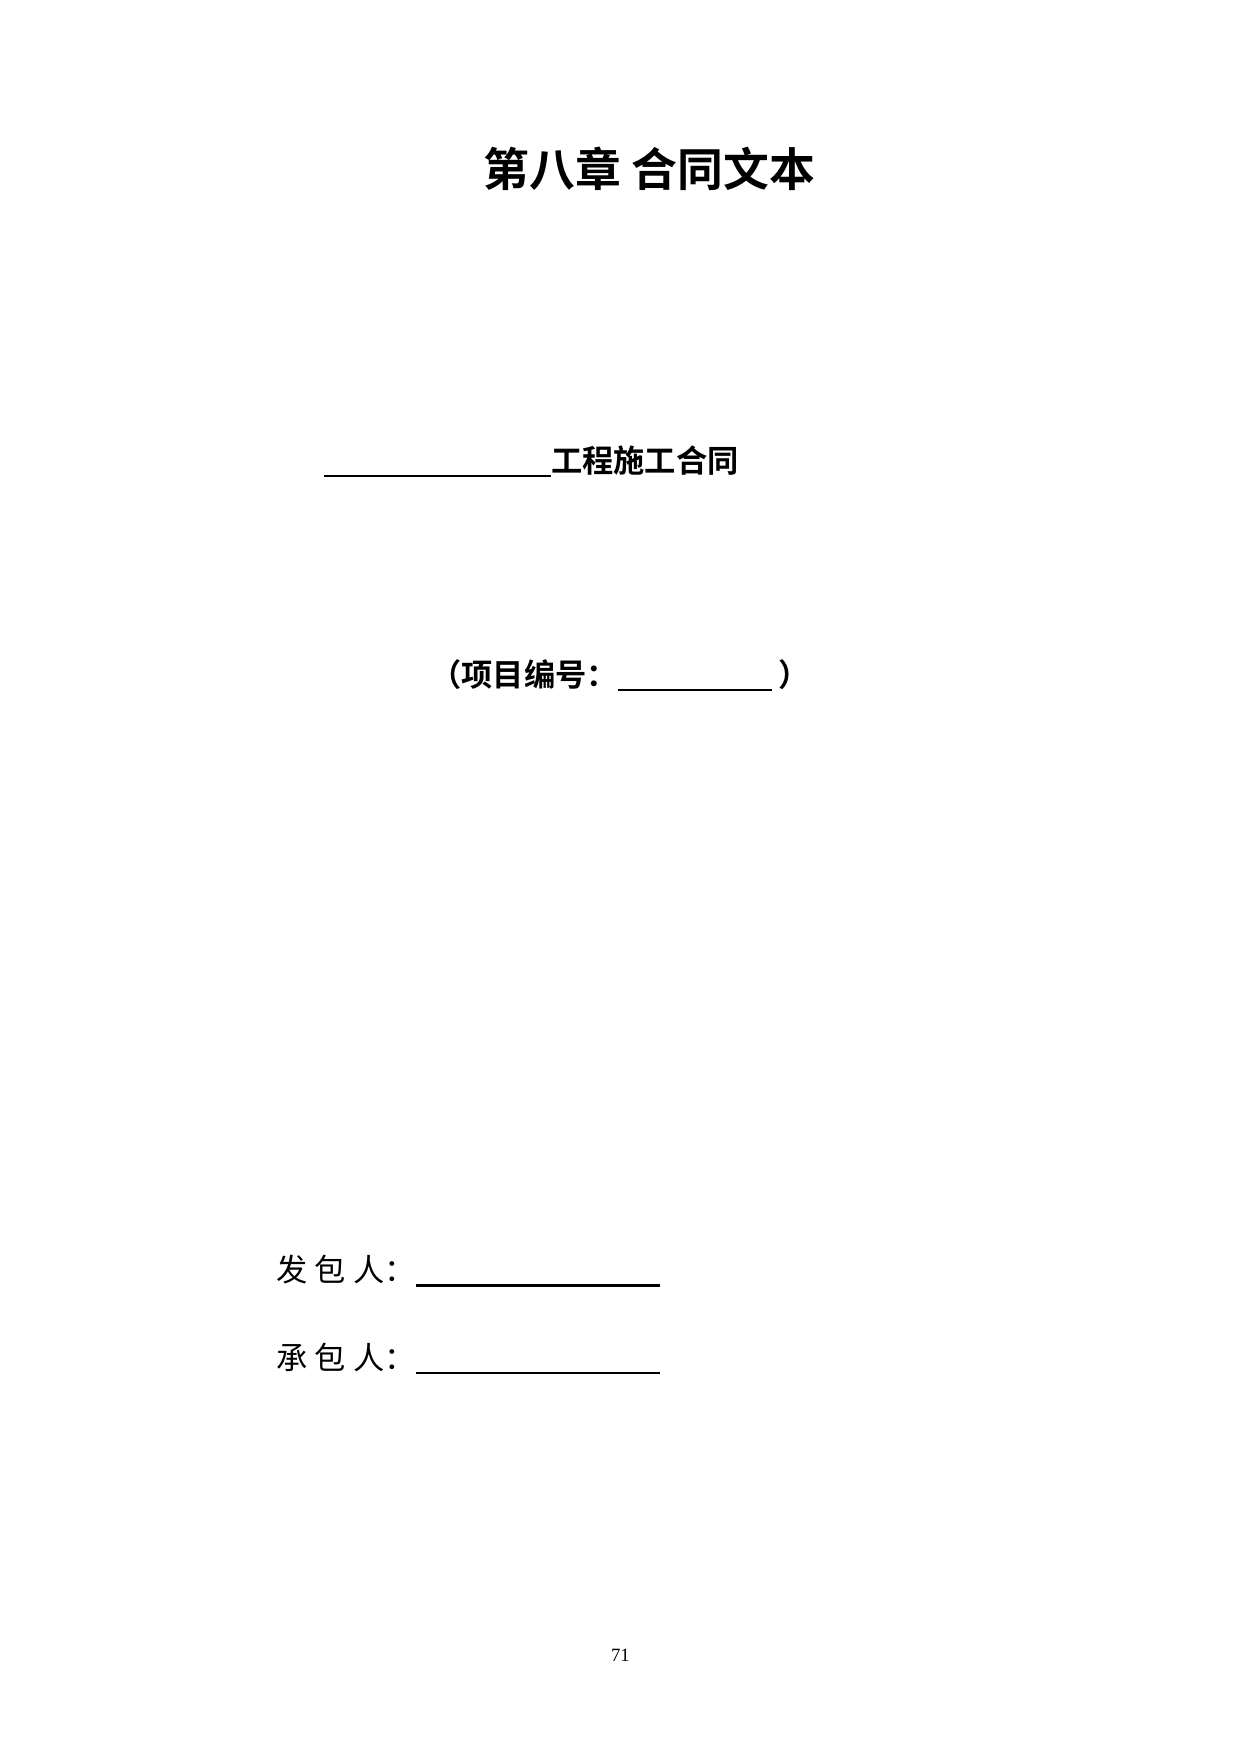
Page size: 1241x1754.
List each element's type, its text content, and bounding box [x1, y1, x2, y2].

text 发 包 人： [136, 1246, 1104, 1291]
text 工程施工合同 [136, 436, 1104, 481]
text 承 包 人： [136, 1333, 1104, 1379]
subtitle 第八章 合同文本 [136, 148, 1104, 196]
text （项目编号： ） [136, 650, 1104, 695]
